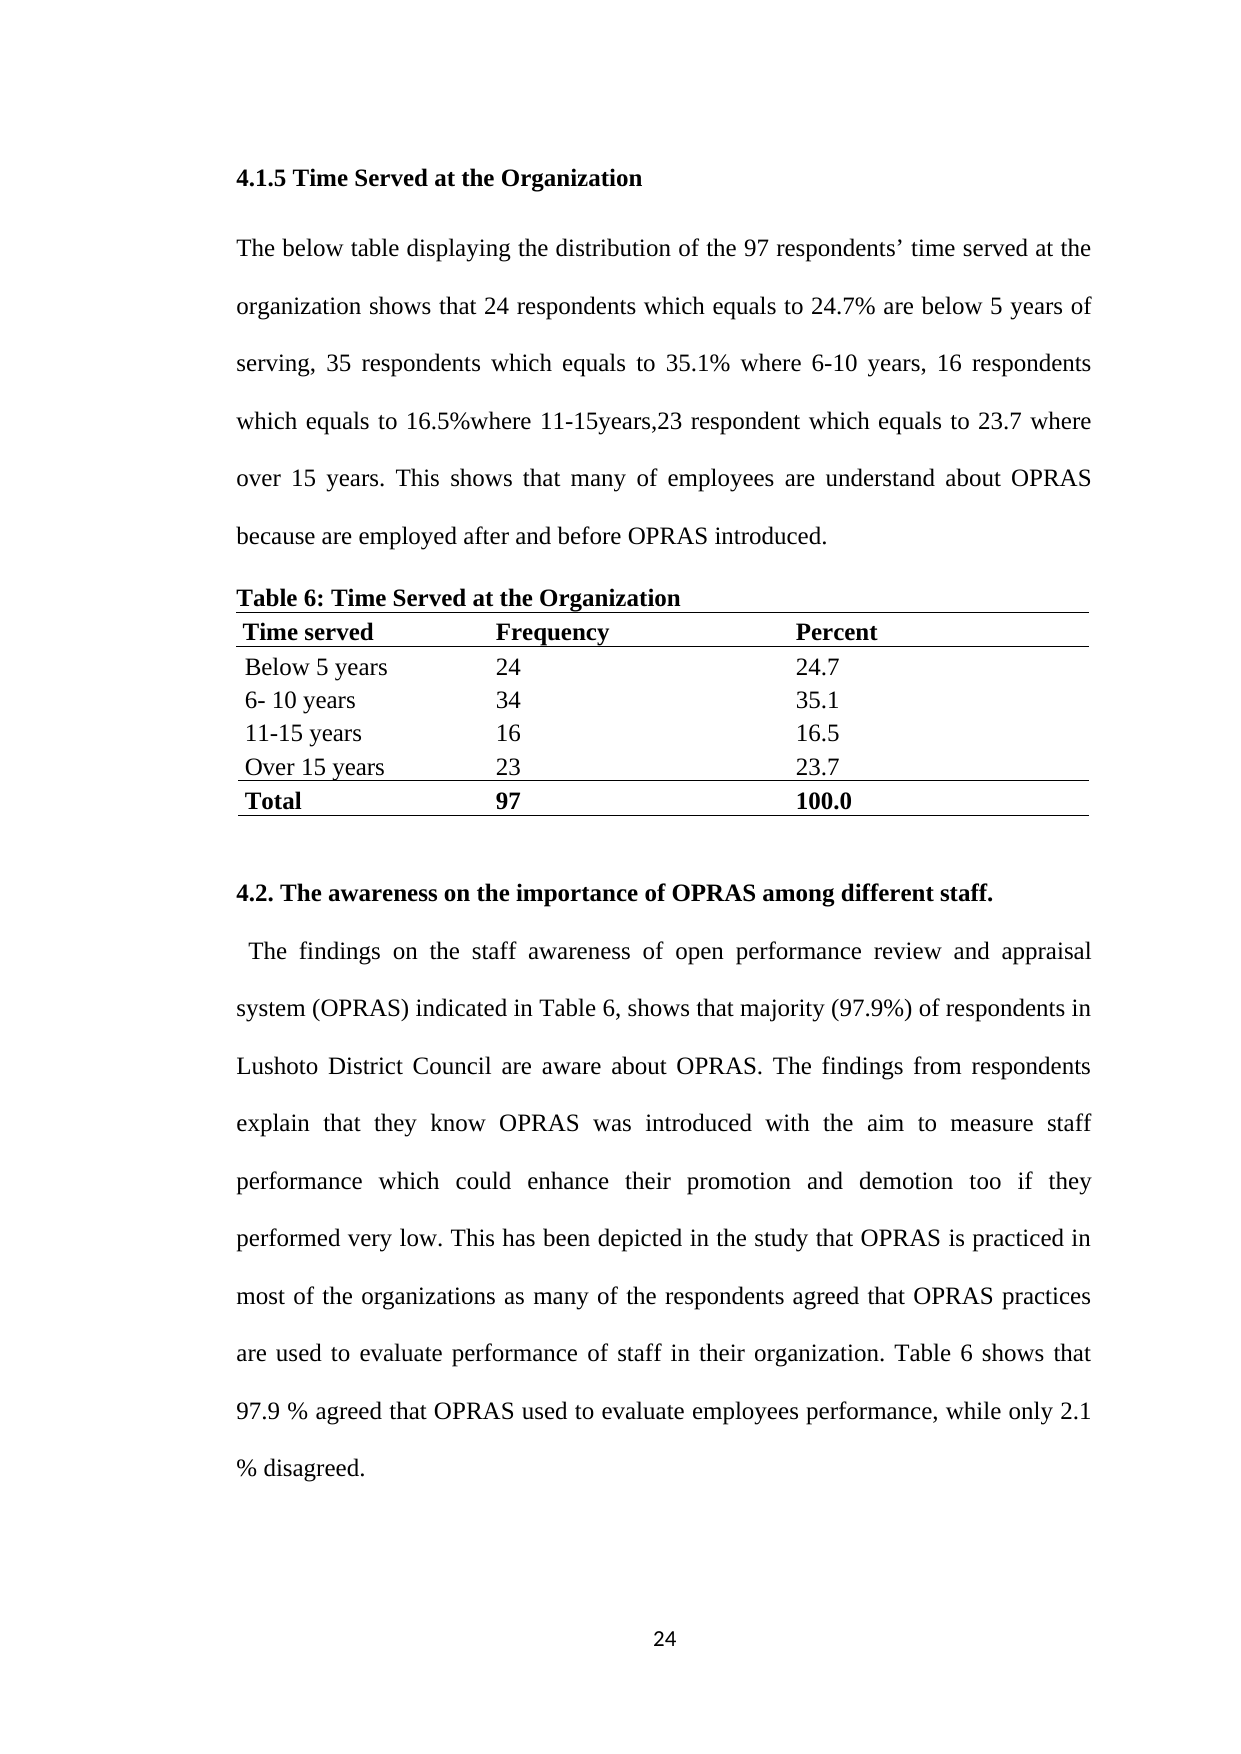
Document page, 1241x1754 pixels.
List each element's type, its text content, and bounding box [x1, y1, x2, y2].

table_cell 35.1 [789, 680, 1089, 714]
subtitle 4.2. The awareness on the importance of OPRAS among different staff. [236, 878, 1092, 907]
text The below table displaying the distribution of the 97 respondents’ time served at the organization shows that 24 respondents which equals to 24.7% are below 5 years of serving, 35 respondents which equals to 35.1% where 6-10 years, 16 respondents which equals to 16.5%where 11-15years,23 respondent which equals to 23.7 where over 15 years. This shows that many of employees are understand about OPRAS because are employed after and before OPRAS introduced. [236, 233, 1092, 549]
table_cell 34 [489, 680, 789, 714]
table_cell Time served [236, 613, 489, 646]
table_cell 23.7 [789, 747, 1089, 780]
table_cell 6- 10 years [238, 680, 489, 714]
table_cell Percent [789, 613, 1089, 646]
table_cell Frequency [489, 613, 789, 646]
table_cell 97 [489, 781, 789, 815]
table_cell 16 [489, 714, 789, 747]
table_cell 23 [489, 747, 789, 780]
table_cell 16.5 [789, 714, 1089, 747]
table_cell 11-15 years [238, 714, 489, 747]
table_cell Total [238, 781, 489, 815]
table_cell 24.7 [789, 647, 1089, 680]
table_cell Below 5 years [238, 647, 489, 680]
text 4.1.5 Time Served at the Organization [236, 150, 1092, 192]
table_cell Over 15 years [238, 747, 489, 780]
table_cell 24 [489, 647, 789, 680]
table_cell 100.0 [789, 781, 1089, 815]
text The findings on the staff awareness of open performance review and appraisal system (OPRAS) indicated in Table 6, shows that majority (97.9%) of respondents in Lushoto District Council are aware about OPRAS. The findings from respondents explain that they know OPRAS was introduced with the aim to measure staff performance which could enhance their promotion and demotion too if they performed very low. This has been depicted in the study that OPRAS is practiced in most of the organizations as many of the respondents agreed that OPRAS practices are used to evaluate performance of staff in their organization. Table 6 shows that 97.9 % agreed that OPRAS used to evaluate employees performance, while only 2.1 % disagreed. [236, 936, 1092, 1482]
table_header Table 6: Time Served at the Organization [236, 578, 985, 612]
